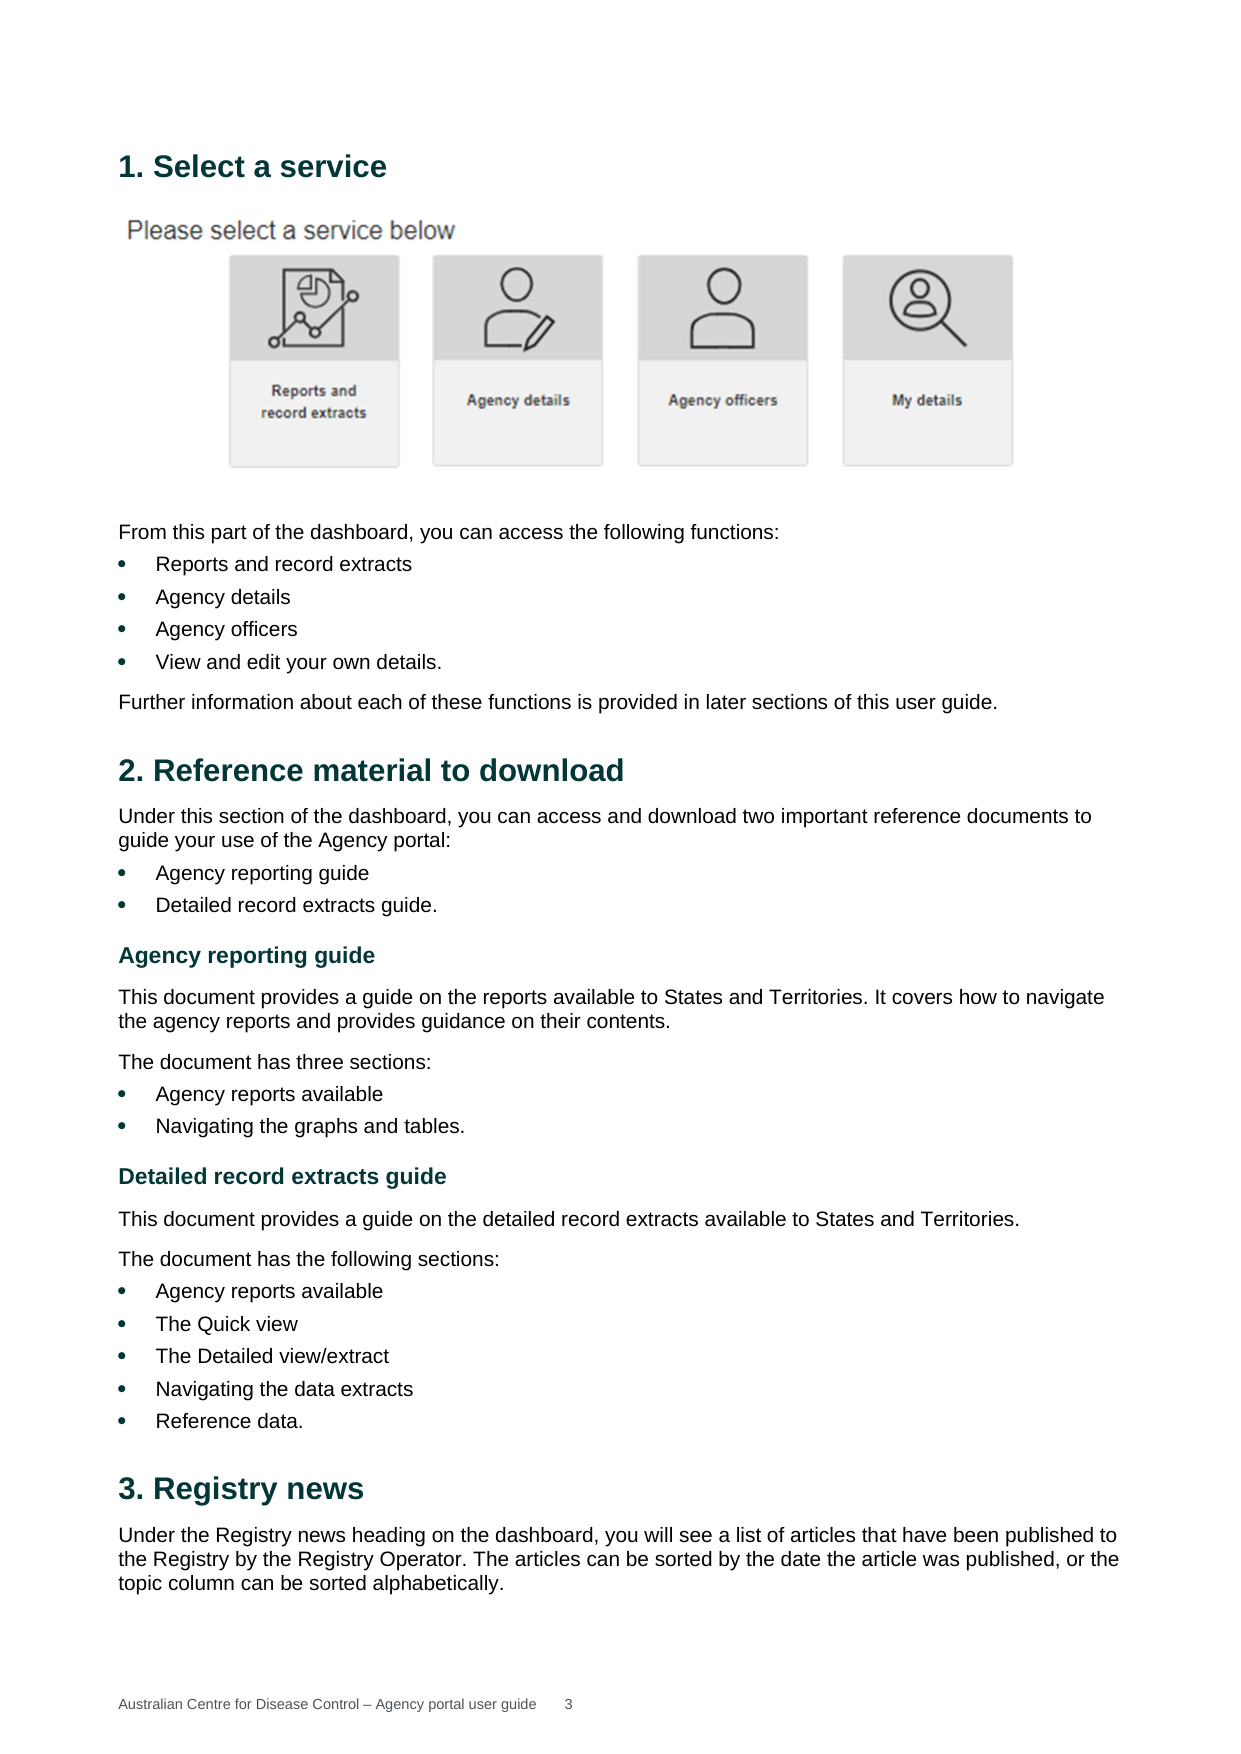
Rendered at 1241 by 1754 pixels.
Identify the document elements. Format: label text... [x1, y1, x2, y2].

subtitle 3. Registry news [118, 1470, 1122, 1506]
list Agency officers [118, 617, 1122, 641]
list Reference data. [118, 1409, 1122, 1433]
text The document has the following sections: [118, 1247, 1122, 1271]
subtitle 1. Select a service [118, 148, 1122, 184]
subtitle 2. Reference material to download [118, 752, 1122, 788]
text Under the Registry news heading on the dashboard, you will see a list of articles that have been published to the Registry by the Registry Operator. The articles can be sorted by the date the article was published, or the topic column can be sorted alphabetically. [118, 1523, 1122, 1595]
text This document provides a guide on the reports available to States and Territories. It covers how to navigate the agency reports and provides guidance on their contents. [118, 985, 1122, 1033]
list Reports and record extracts [118, 552, 1122, 576]
text The document has three sections: [118, 1049, 1122, 1073]
list The Quick view [118, 1312, 1122, 1336]
list View and edit your own details. [118, 649, 1122, 673]
picture [118, 200, 1057, 504]
list Navigating the graphs and tables. [118, 1114, 1122, 1138]
list Agency reporting guide [118, 861, 1122, 884]
subtitle Detailed record extracts guide [118, 1163, 1122, 1190]
list Detailed record extracts guide. [118, 893, 1122, 917]
list Agency details [118, 585, 1122, 609]
text This document provides a guide on the detailed record extracts available to States and Territories. [118, 1206, 1122, 1230]
text Further information about each of these functions is provided in later sections of this user guide. [118, 690, 1122, 714]
list Agency reports available [118, 1082, 1122, 1106]
text Under this section of the dashboard, you can access and download two important reference documents to guide your use of the Agency portal: [118, 804, 1122, 852]
list Navigating the data extracts [118, 1376, 1122, 1401]
list The Detailed view/extract [118, 1344, 1122, 1368]
text From this part of the dashboard, you can access the following functions: [118, 520, 1122, 544]
subtitle Agency reporting guide [118, 942, 1122, 968]
list Agency reports available [118, 1279, 1122, 1303]
